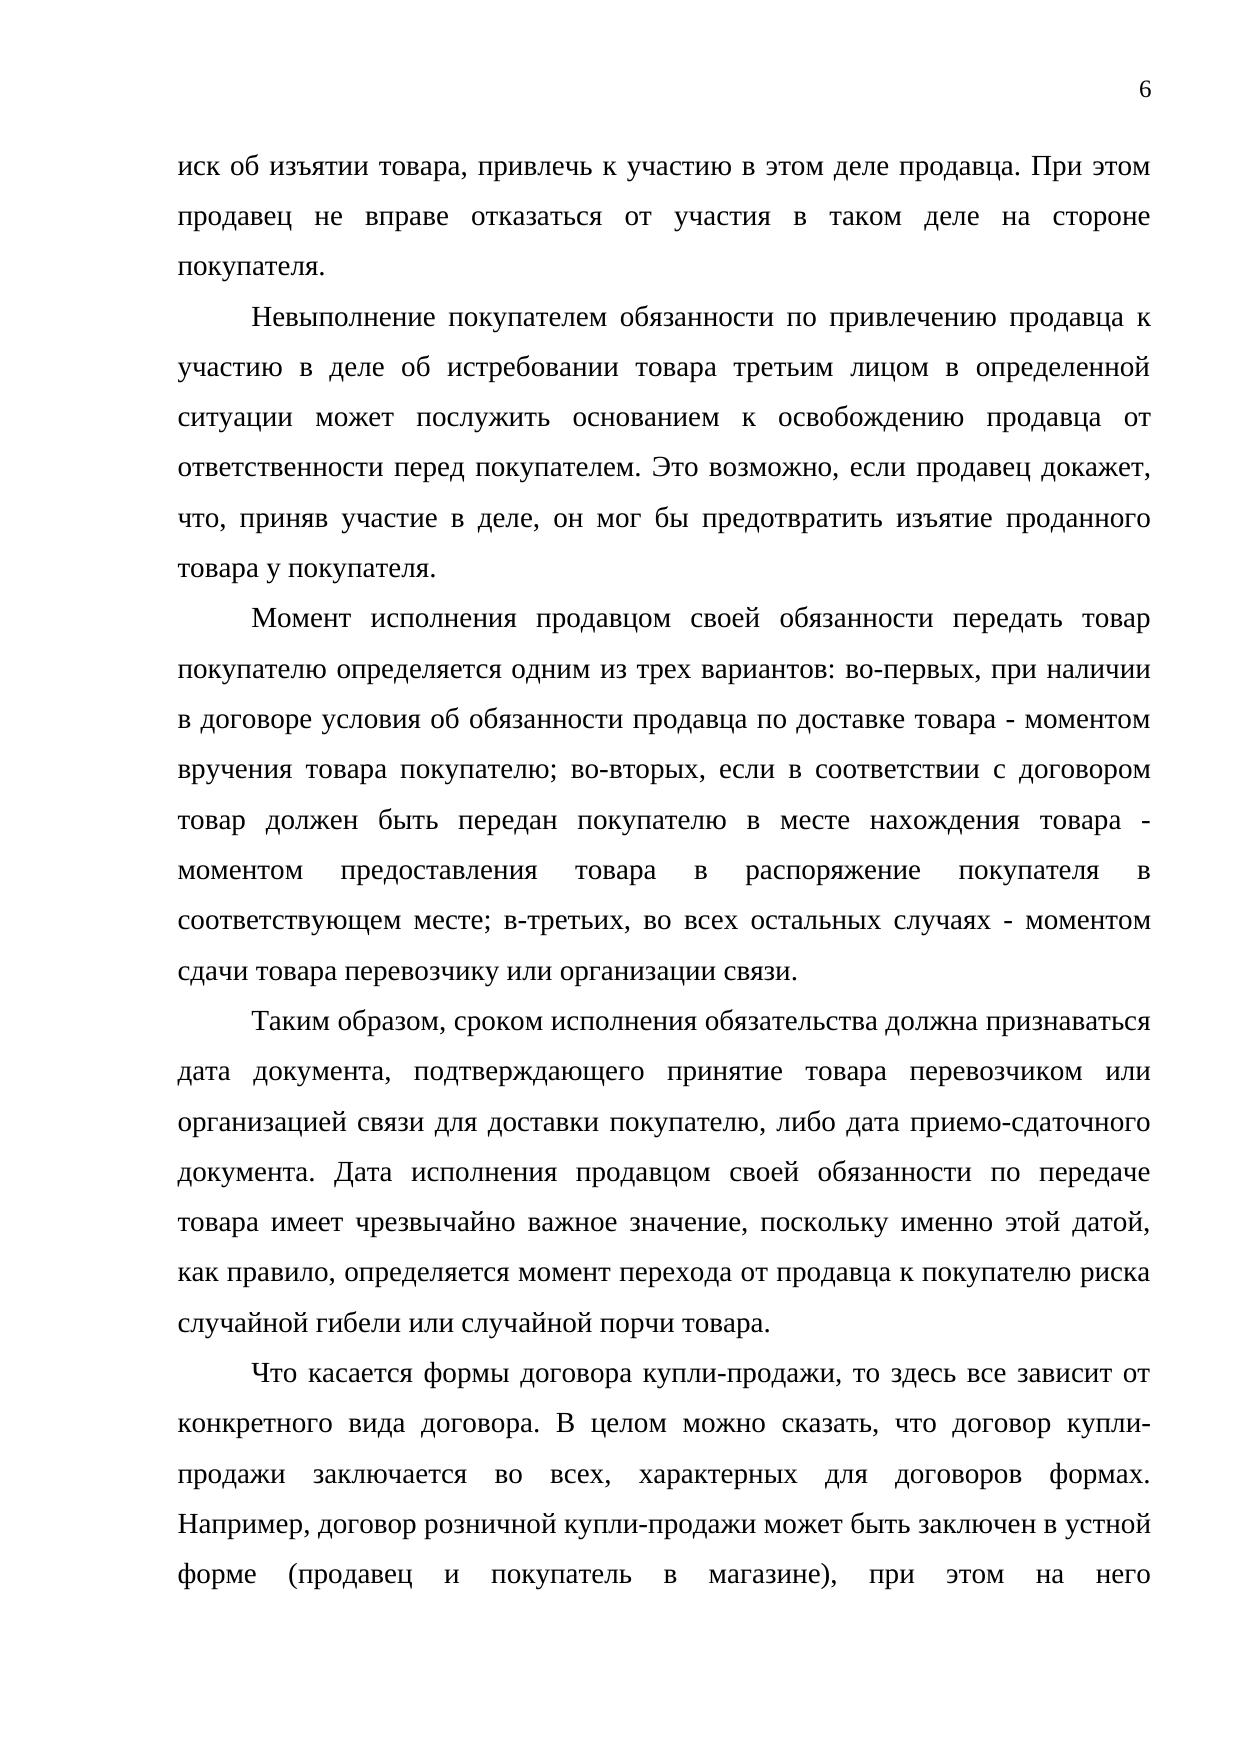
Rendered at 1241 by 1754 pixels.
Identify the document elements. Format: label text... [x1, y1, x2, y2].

text Таким образом, сроком исполнения обязательства должна признаваться дата документа, подтверждающего принятие товара перевозчиком или организацией связи для доставки покупателю, либо дата приемо-сдаточного документа. Дата исполнения продавцом своей обязанности по передаче товара имеет чрезвычайно важное значение, поскольку именно этой датой, как правило, определяется момент перехода от продавца к покупателю риска случайной гибели или случайной порчи товара. [177, 1003, 1152, 1338]
text Момент исполнения продавцом своей обязанности передать товар покупателю определяется одним из трех вариантов: во-первых, при наличии в договоре условия об обязанности продавца по доставке товара - моментом вручения товара покупателю; во-вторых, если в соответствии с договором товар должен быть передан покупателю в месте нахождения товара - моментом предоставления товара в распоряжение покупателя в соответствующем месте; в-третьих, во всех остальных случаях - моментом сдачи товара перевозчику или организации связи. [177, 601, 1152, 986]
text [177, 148, 1152, 282]
text Невыполнение покупателем обязанности по привлечению продавца к участию в деле об истребовании товара третьим лицом в определенной ситуации может послужить основанием к освобождению продавца от ответственности перед покупателем. Это возможно, если продавец докажет, что, приняв участие в деле, он мог бы предотвратить изъятие проданного товара у покупателя. [177, 299, 1152, 584]
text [177, 1355, 1152, 1590]
